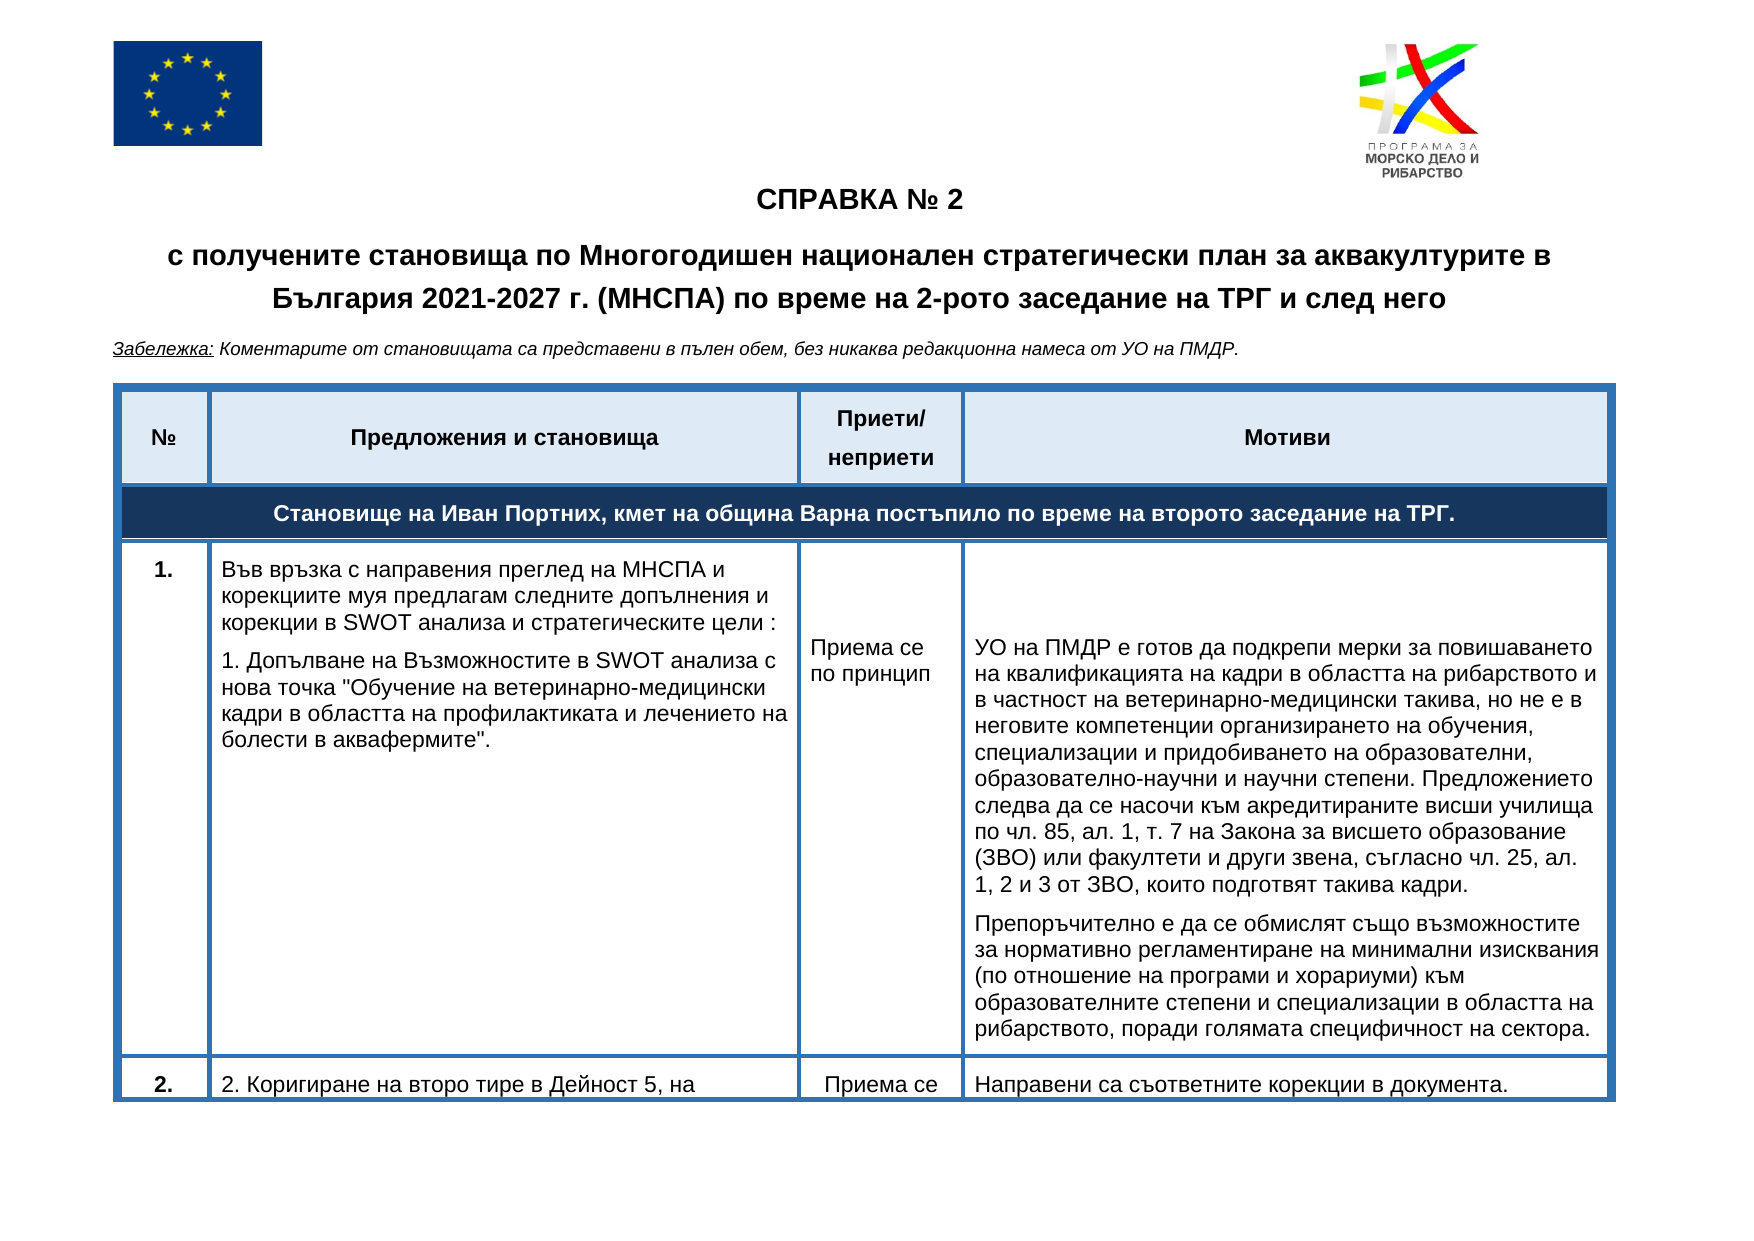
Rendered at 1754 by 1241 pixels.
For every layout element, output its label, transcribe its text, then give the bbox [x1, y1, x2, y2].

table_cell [965, 1058, 1607, 1097]
table_cell 1. [122, 543, 207, 1054]
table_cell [212, 1058, 797, 1097]
table_cell Становище на Иван Портних, кмет на община Варна постъпило по време на второто заседание на ТРГ. [122, 487, 1607, 538]
table_header Предложения и становища [212, 392, 797, 482]
table_cell Приема се по принцип [801, 543, 961, 1054]
picture [1317, 20, 1517, 195]
text Забележка: Коментарите от становищата са представени в пълен обем, без никаква редакционна намеса от УО на ПМДР. [112, 337, 1607, 359]
picture [112, 41, 262, 145]
table_header Мотиви [965, 392, 1607, 482]
table_cell УО на ПМДР е готов да подкрепи мерки за повишаването на квалификацията на кадри в областта на рибарството и в частност на ветеринарно-медицински такива, но не е в неговите компетенции организирането на обучения, специализации и придобиването на образователни, образователно-научни и научни степени. Предложението следва да се насочи към акредитираните висши училища по чл. 85, ал. 1, т. 7 на Закона за висшето образование (ЗВО) или факултети и други звена, съгласно чл. 25, ал. 1, 2 и 3 от ЗВО, които подготвят такива кадри. Препоръчително е да се обмислят също възможностите за нормативно регламентиране на минимални изисквания (по отношение на програми и хорариуми) към образователните степени и специализации в областта на рибарството, поради голямата специфичност на сектора. [965, 543, 1607, 1054]
table_cell 2. [122, 1058, 207, 1097]
text с получените становища по Многогодишен национален стратегически план за аквакултурите в България 2021-2027 г. (МНСПА) по време на 2-рото заседание на ТРГ и след него [112, 238, 1607, 315]
table_cell Приема се [801, 1058, 961, 1097]
table_header № [122, 392, 207, 482]
table_cell Във връзка с направения преглед на МНСПА и корекциите муя предлагам следните допълнения и корекции в SWOT анализа и стратегическите цели : 1. Допълване на Възможностите в SWOT анализа с нова точка "Обучение на ветеринарно-медицински кадри в областта на профилактиката и лечението на болести в аквафермите". [212, 543, 797, 1054]
table_header Приети/ неприети [801, 392, 961, 482]
text СПРАВКА № 2 [112, 182, 1607, 215]
